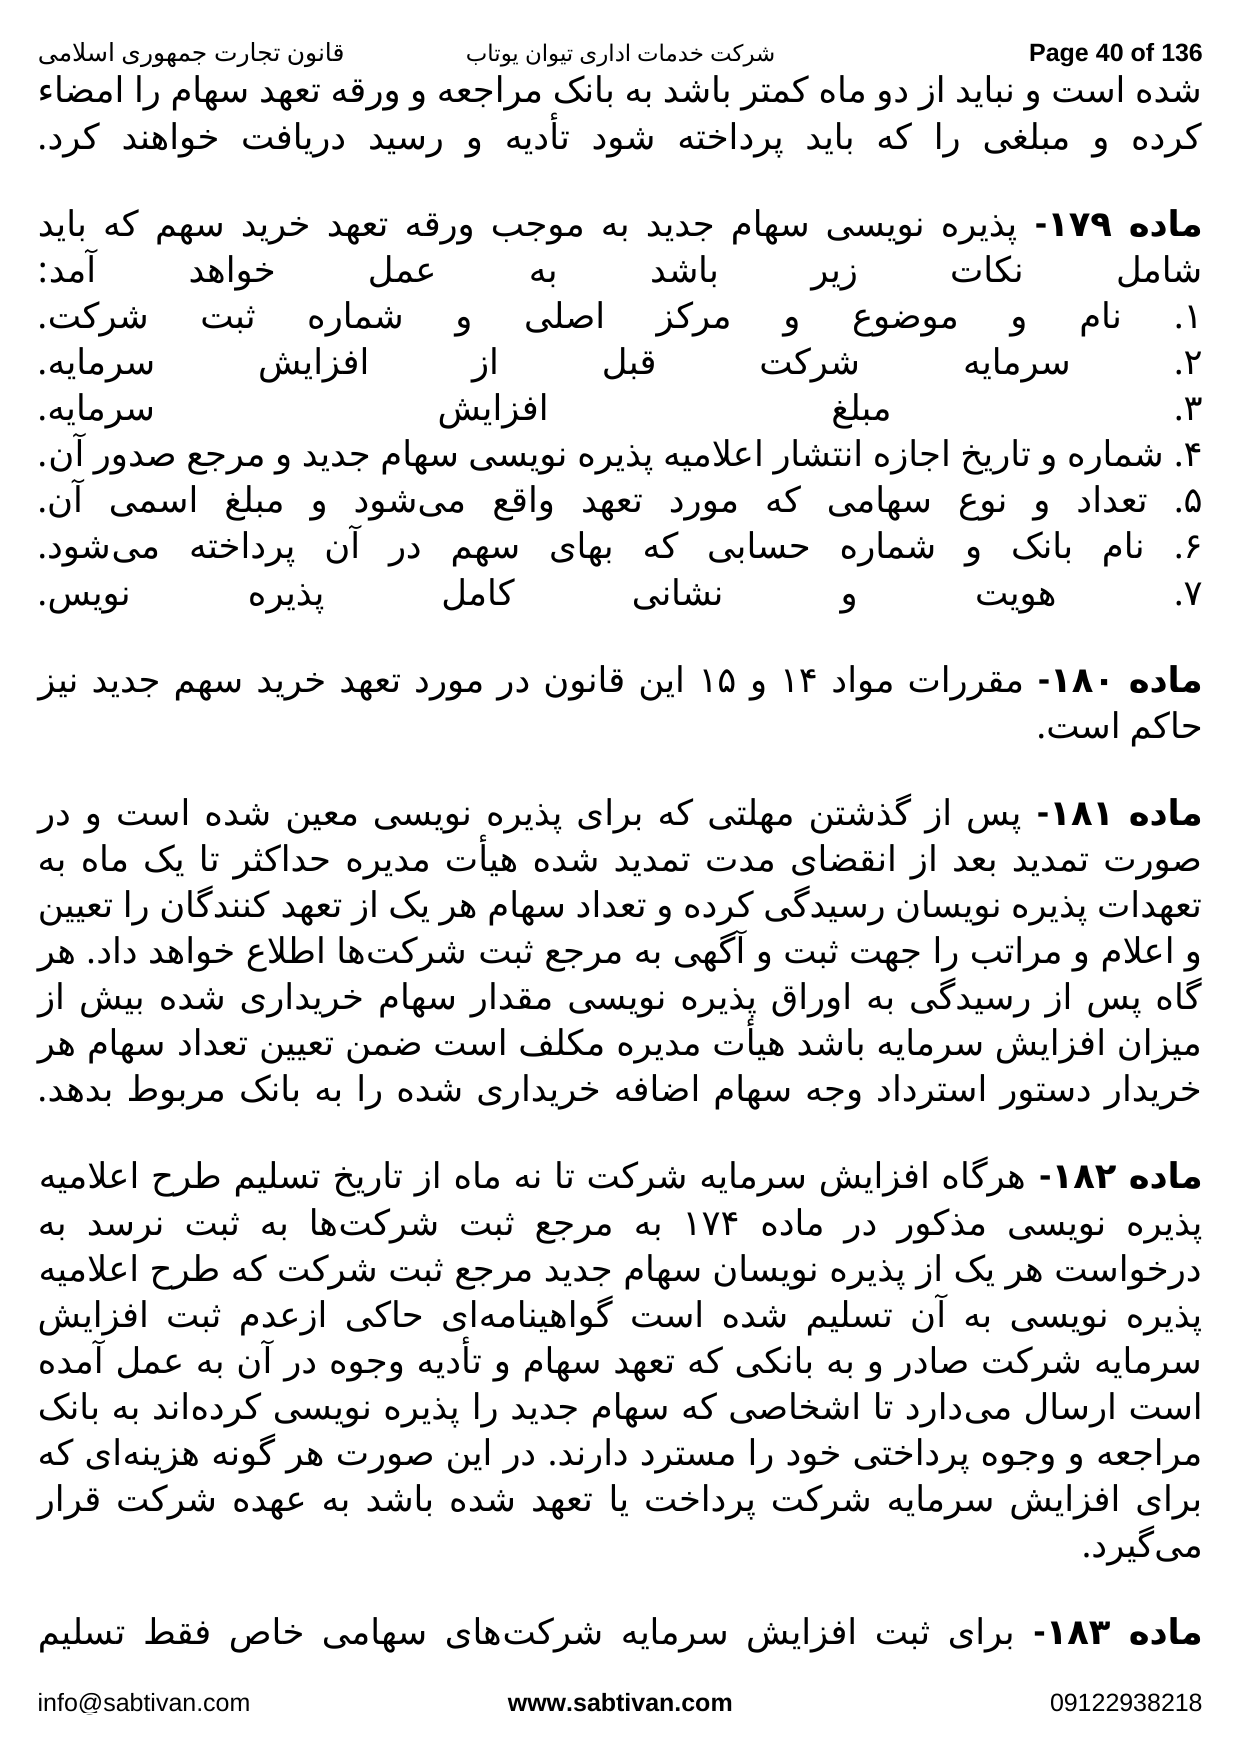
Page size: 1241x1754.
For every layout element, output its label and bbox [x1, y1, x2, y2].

text [37, 793, 1203, 1659]
text [37, 71, 1203, 752]
